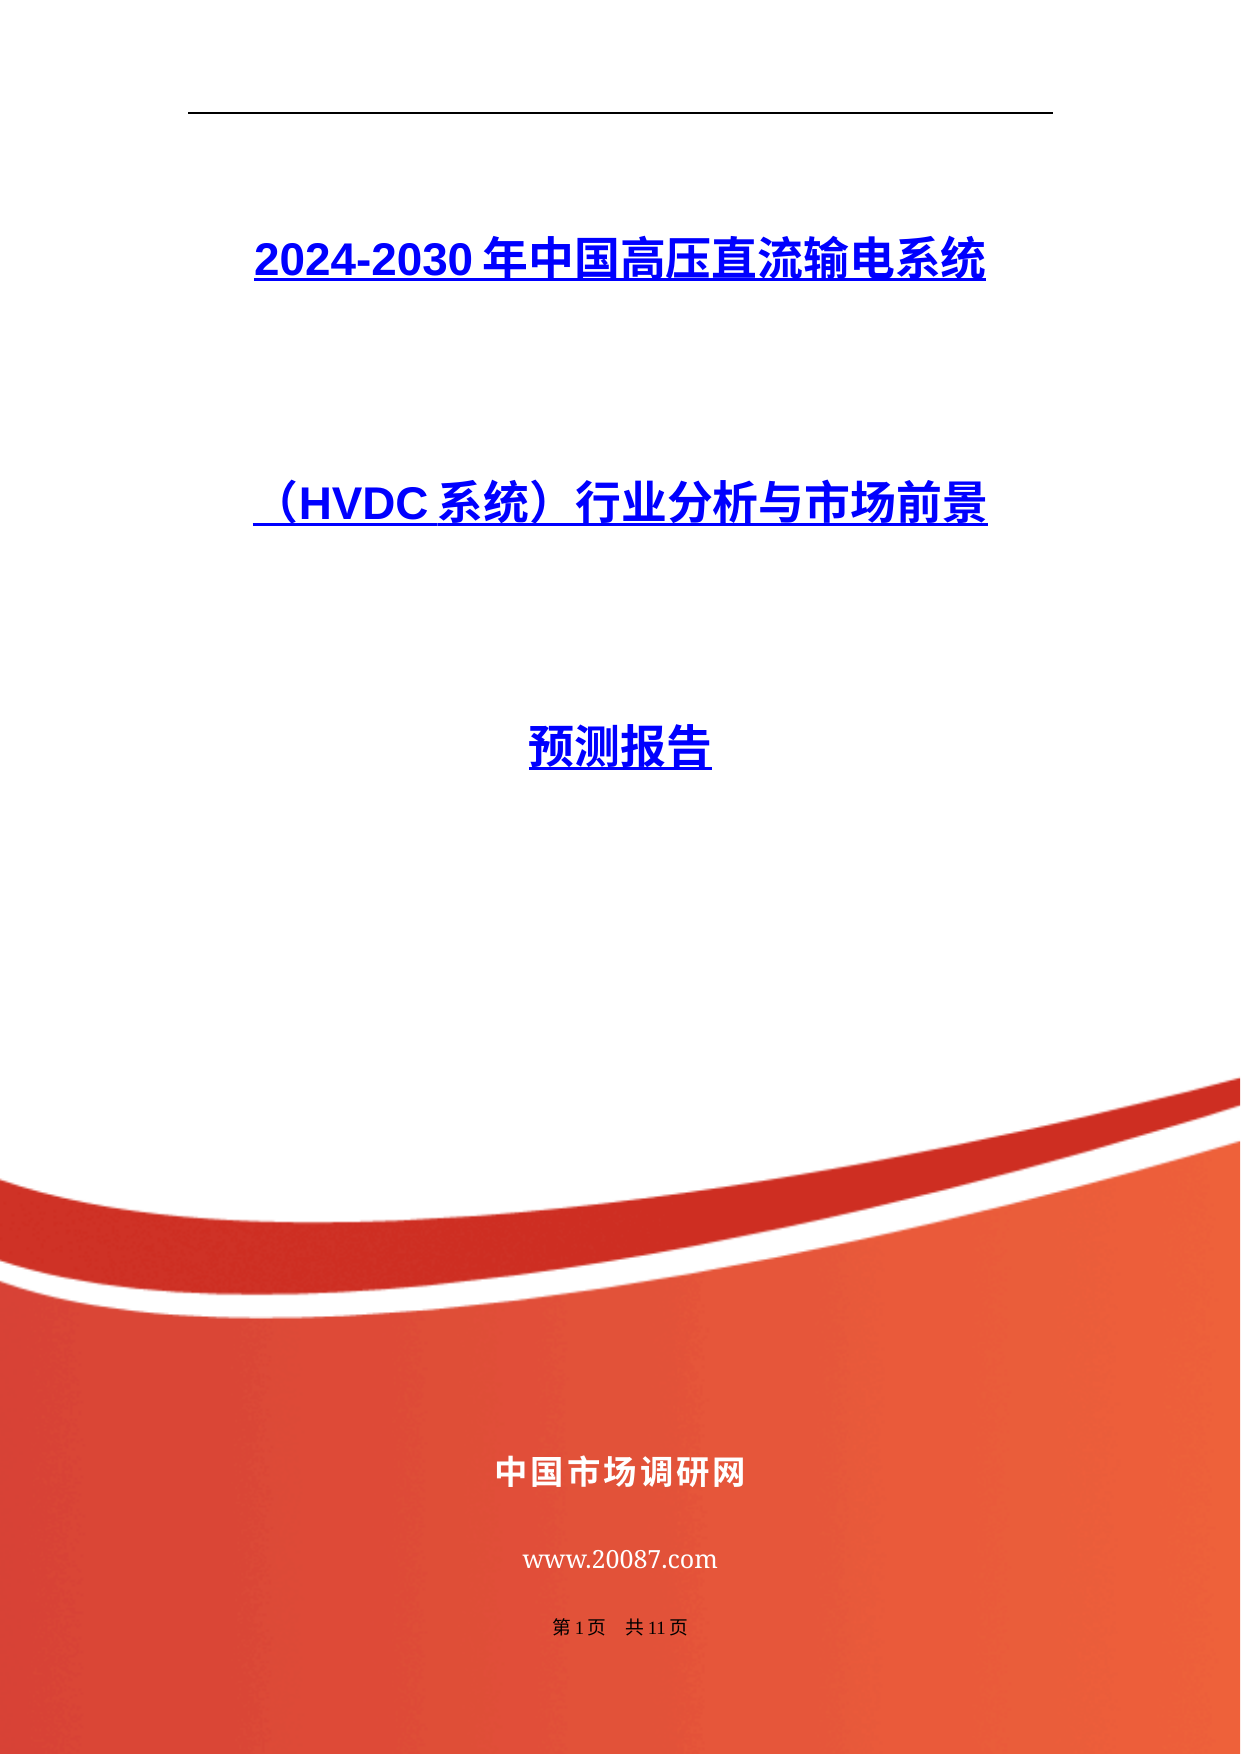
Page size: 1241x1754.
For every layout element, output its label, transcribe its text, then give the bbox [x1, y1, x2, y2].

picture [0, 1006, 1241, 1754]
subtitle 中国市场调研网 [187, 1437, 1053, 1502]
text www.20087.com [187, 1526, 1053, 1591]
table_header 2024-2030年中国高压直流输电系统（HVDC系统）行业分析与市场前景预测报告 [188, 207, 1053, 871]
